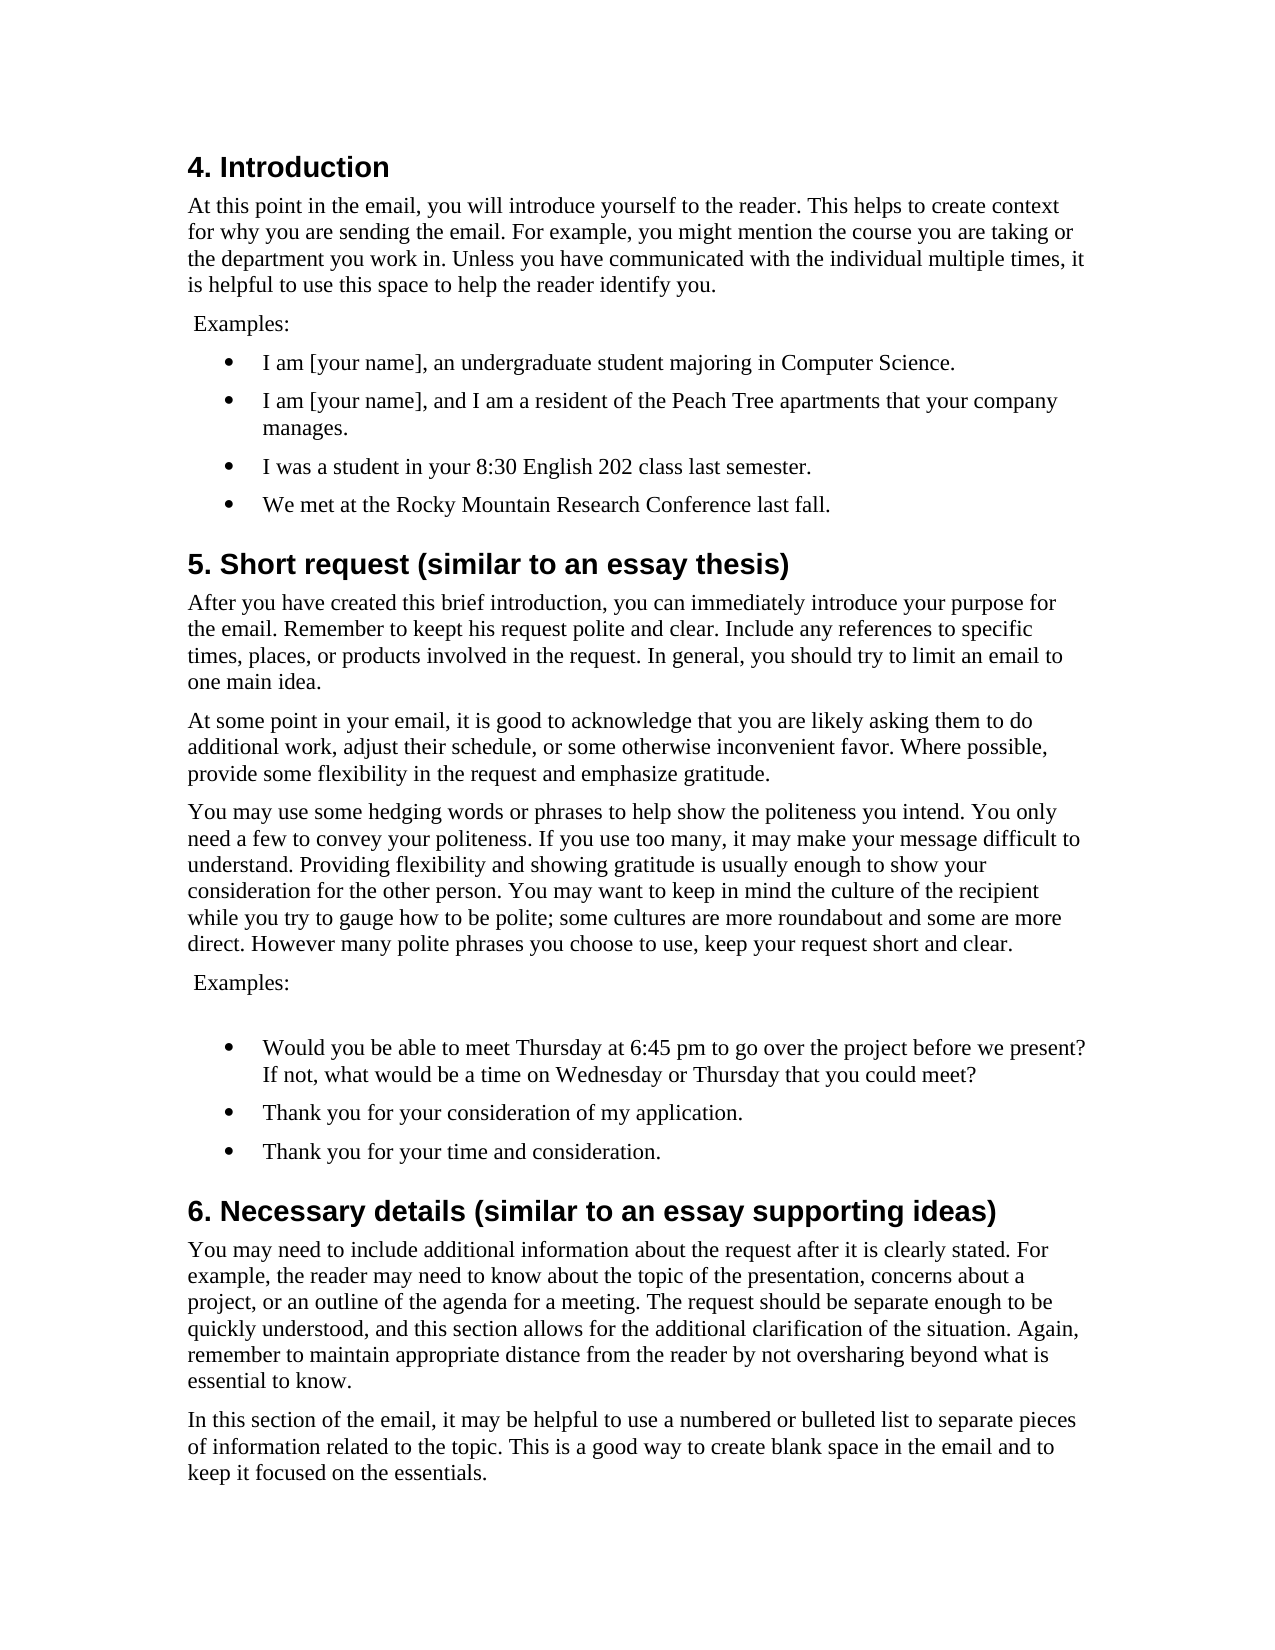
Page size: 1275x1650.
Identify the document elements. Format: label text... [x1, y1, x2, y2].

list Thank you for your time and consideration. [225, 1138, 1087, 1165]
list I was a student in your 8:30 English 202 class last semester. [225, 453, 1087, 479]
text After you have created this brief introduction, you can immediately introduce your purpose for the email. Remember to keept his request polite and clear. Include any references to specific times, places, or products involved in the request. In general, you should try to limit an email to one main idea. [187, 589, 1087, 694]
list I am [your name], an undergraduate student majoring in Computer Science. [225, 349, 1087, 375]
text Examples: [187, 310, 1087, 336]
list I am [your name], and I am a resident of the Peach Tree apartments that your company manages. [225, 387, 1087, 440]
text At some point in your email, it is good to acknowledge that you are likely asking them to do additional work, adjust their schedule, or some otherwise inconvenient favor. Where possible, provide some flexibility in the request and emphasize gratitude. [187, 707, 1087, 786]
list Would you be able to meet Thursday at 6:45 pm to go over the project before we present? If not, what would be a time on Wednesday or Thursday that you could meet? [225, 1034, 1087, 1087]
list Thank you for your consideration of my application. [225, 1099, 1087, 1126]
subtitle 4. Introduction [187, 150, 1087, 183]
text Examples: [187, 969, 1087, 1022]
text You may use some hedging words or phrases to help show the politeness you intend. You only need a few to convey your politeness. If you use too many, it may make your message difficult to understand. Providing flexibility and showing gratitude is usually enough to show your consideration for the other person. You may want to keep in mind the culture of the recipient while you try to gauge how to be polite; some cultures are more roundabout and some are more direct. However many polite phrases you choose to use, keep your request short and clear. [187, 798, 1087, 957]
text In this section of the email, it may be helpful to use a numbered or bulleted list to separate pieces of information related to the topic. This is a good way to create blank space in the email and to keep it focused on the essentials. [187, 1406, 1087, 1485]
subtitle 6. Necessary details (similar to an essay supporting ideas) [187, 1194, 1087, 1227]
subtitle 5. Short request (similar to an essay thesis) [187, 547, 1087, 581]
text At this point in the email, you will introduce yourself to the reader. This helps to create context for why you are sending the email. For example, you might mention the course you are taking or the department you work in. Unless you have communicated with the individual multiple times, it is helpful to use this space to help the reader identify you. [187, 192, 1087, 297]
list We met at the Rocky Mountain Research Conference last fall. [225, 492, 1087, 518]
text You may need to include additional information about the request after it is clearly stated. For example, the reader may need to know about the topic of the presentation, concerns about a project, or an outline of the agenda for a meeting. The request should be separate enough to be quickly understood, and this section allows for the additional clarification of the situation. Again, remember to maintain appropriate distance from the reader by not oversharing beyond what is essential to know. [187, 1236, 1087, 1394]
